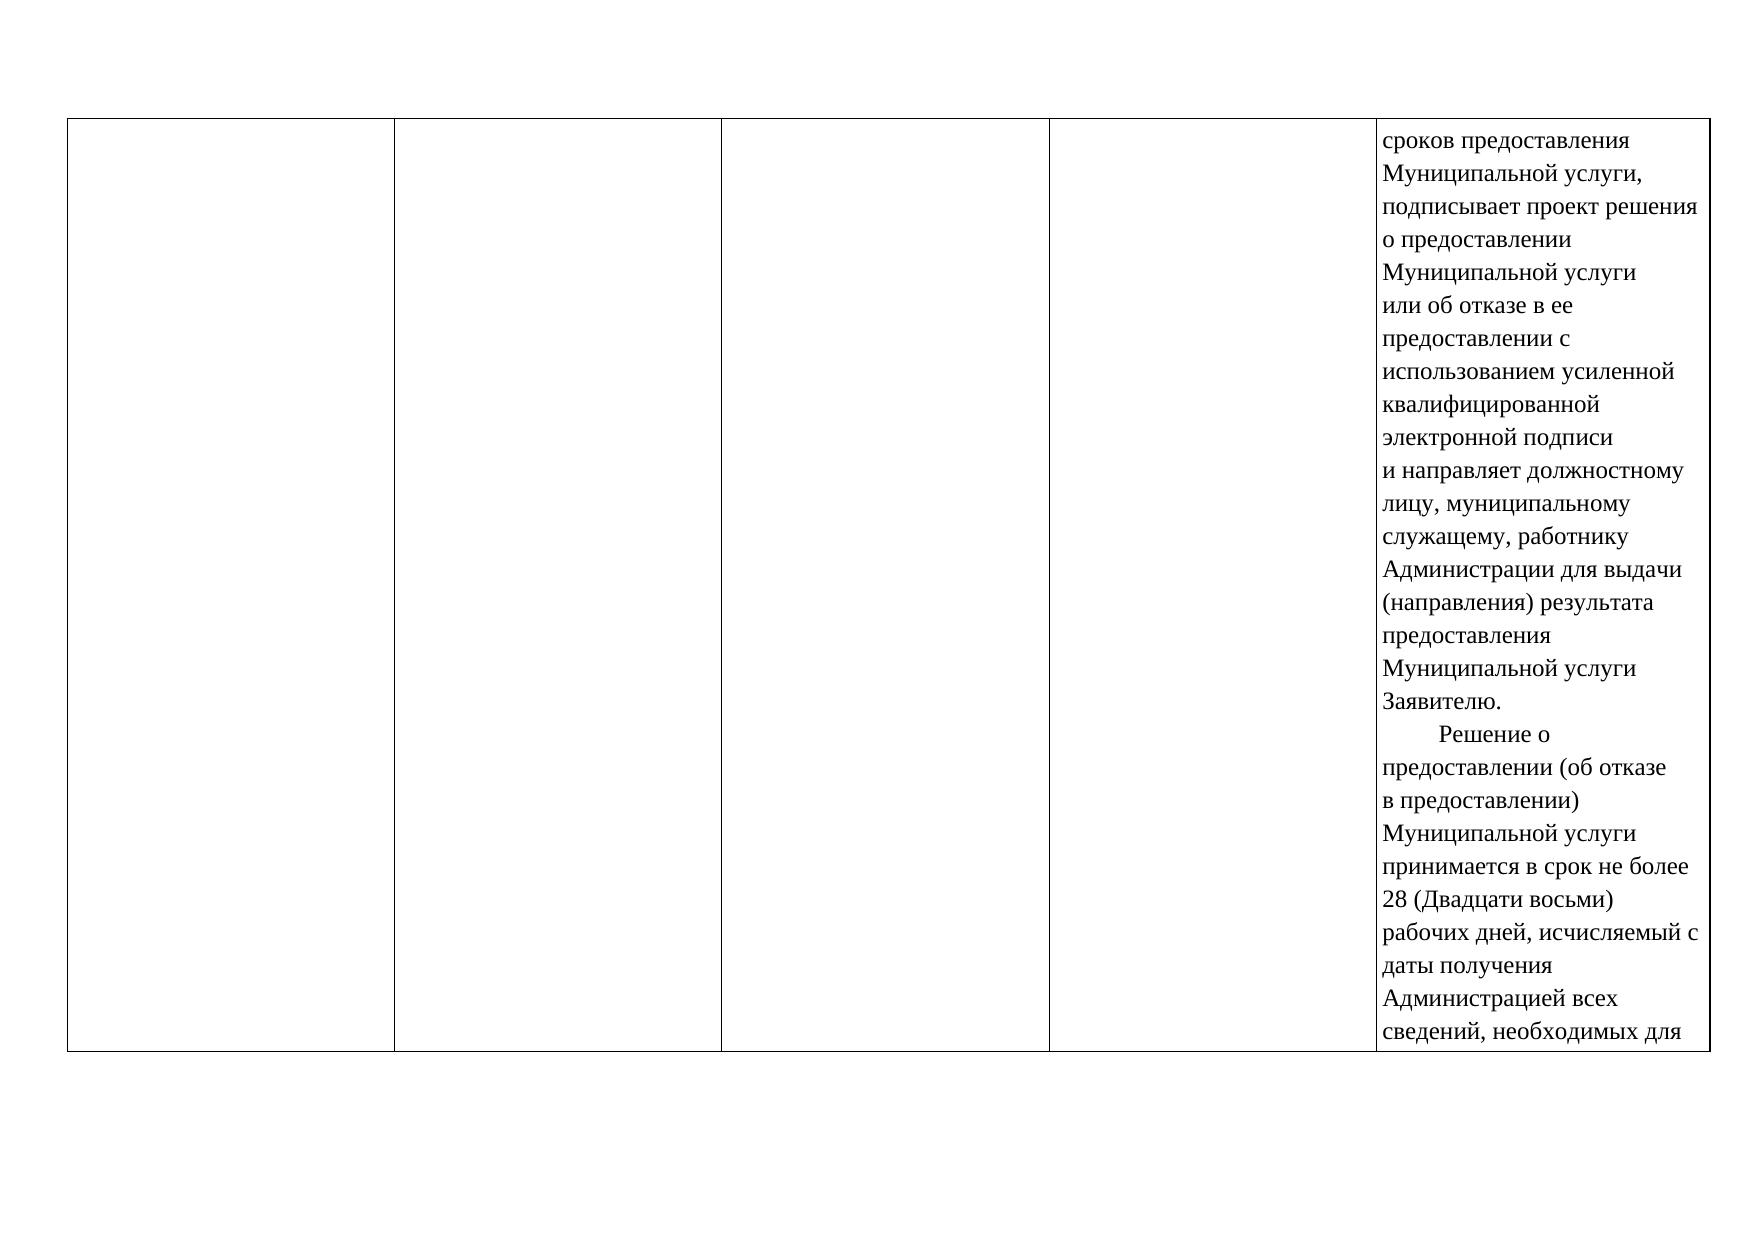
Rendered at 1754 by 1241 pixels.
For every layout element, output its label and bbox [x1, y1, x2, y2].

table_cell [68, 119, 394, 1051]
table_cell [722, 119, 1049, 1051]
table_cell [395, 119, 721, 1051]
table_cell [1050, 119, 1376, 1051]
table_cell [1377, 119, 1709, 1051]
